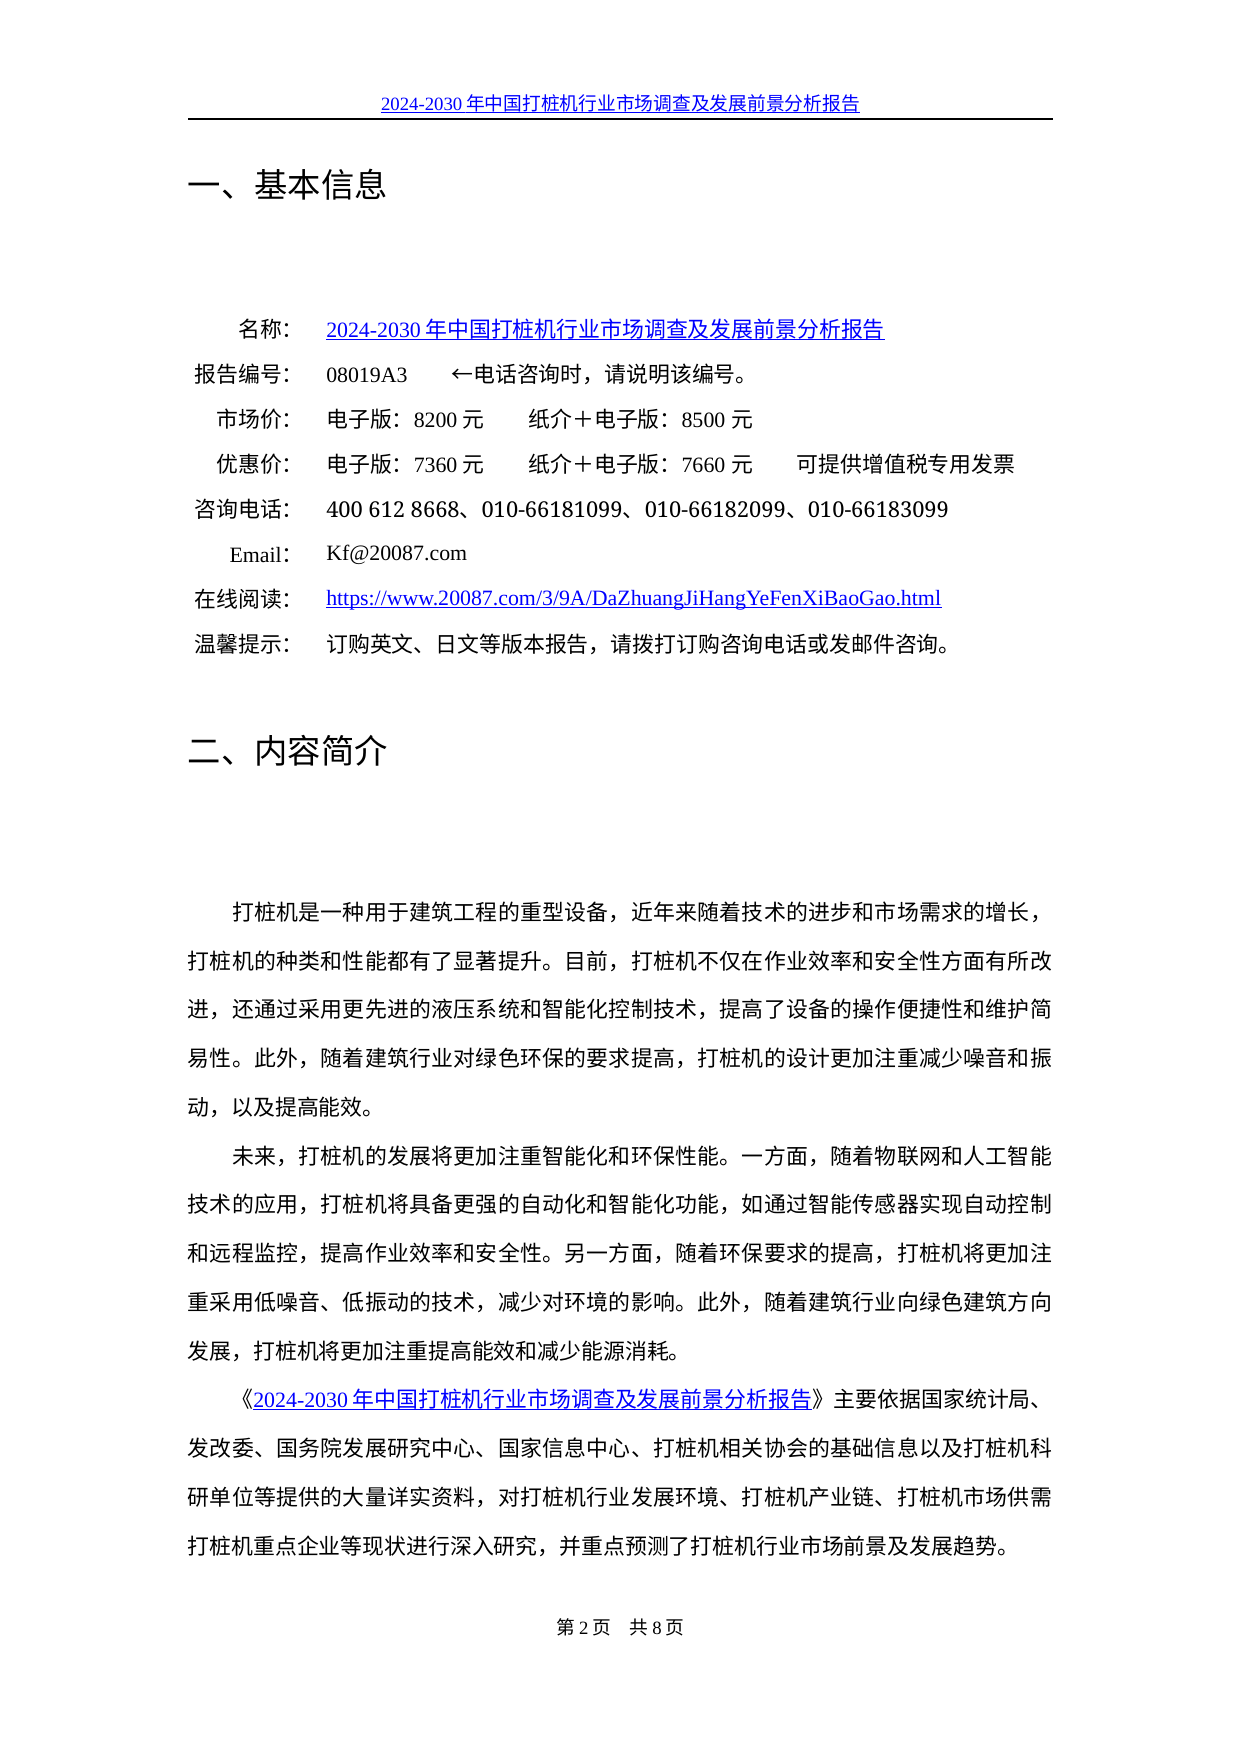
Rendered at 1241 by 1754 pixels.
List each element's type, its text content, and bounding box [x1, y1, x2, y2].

table_cell 咨询电话： [167, 492, 315, 537]
table_cell Kf@20087.com [315, 537, 1073, 582]
title 一、基本信息 [187, 150, 1053, 215]
table_header 2024-2030年中国打桩机行业市场调查及发展前景分析报告 [315, 312, 1073, 357]
table_cell 优惠价： [167, 447, 315, 492]
table_cell 08019A3 ←电话咨询时，请说明该编号。 [315, 357, 1073, 402]
table_cell 电子版：7360 元 纸介＋电子版：7660 元 可提供增值税专用发票 [315, 447, 1073, 492]
table_cell 订购英文、日文等版本报告，请拨打订购咨询电话或发邮件咨询。 [315, 627, 1073, 672]
table_cell 报告编号： [167, 357, 315, 402]
table_cell [315, 582, 1073, 627]
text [187, 894, 1053, 1561]
table_header 名称： [167, 312, 315, 357]
table_cell 温馨提示： [167, 627, 315, 672]
table_cell 400 612 8668、010-66181099、010-66182099、010-66183099 [315, 492, 1073, 537]
table_cell 在线阅读： [167, 582, 315, 627]
table_cell 电子版：8200 元 纸介＋电子版：8500 元 [315, 402, 1073, 447]
title 二、内容简介 [187, 717, 1053, 782]
table_cell 市场价： [167, 402, 315, 447]
table_cell Email： [167, 537, 315, 582]
